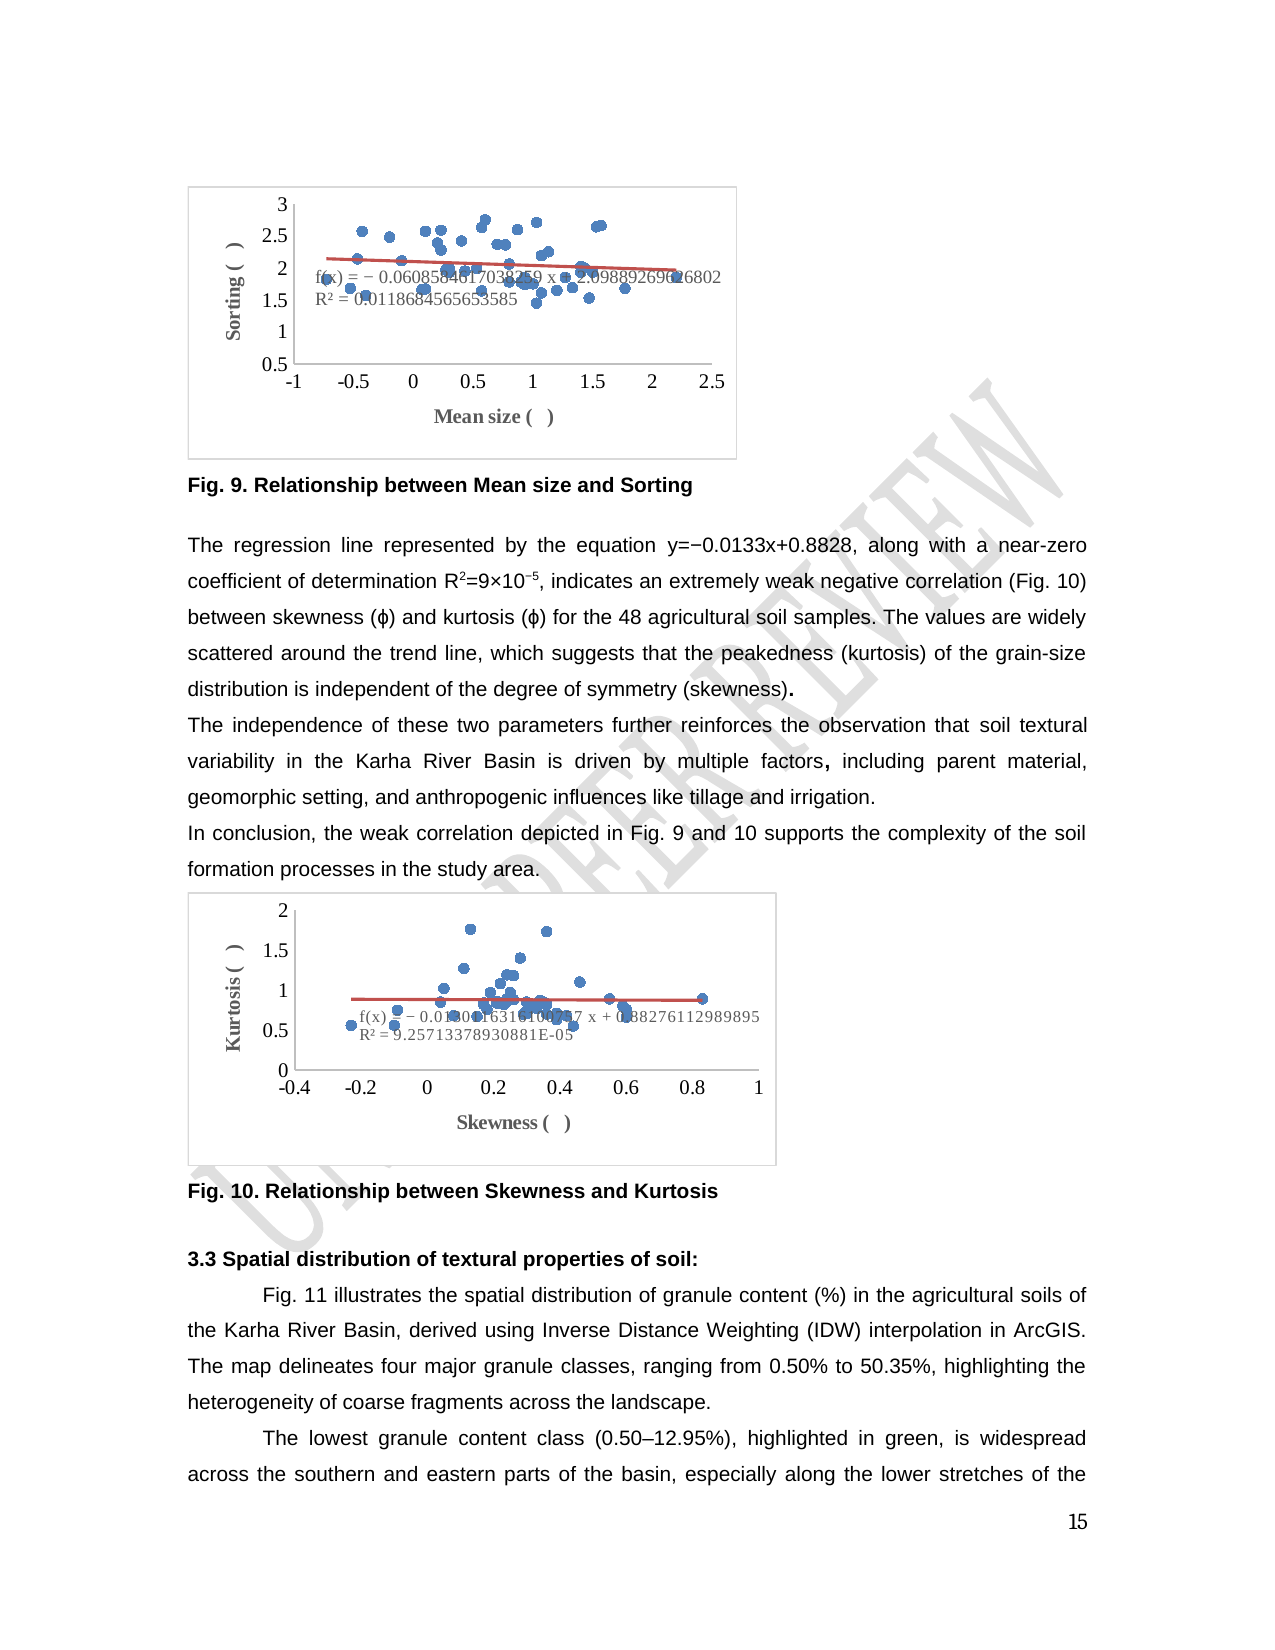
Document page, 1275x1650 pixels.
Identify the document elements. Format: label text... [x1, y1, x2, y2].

text Fig. 9. Relationship between Mean size and Sorting [187, 473, 1087, 497]
text Fig. 11 illustrates the spatial distribution of granule content (%) in the agricultural soils of the Karha River Basin, derived using Inverse Distance Weighting (IDW) interpolation in ArcGIS. The map delineates four major granule classes, ranging from 0.50% to 50.35%, highlighting the heterogeneity of coarse fragments across the landscape. [187, 1282, 1087, 1414]
text In conclusion, the weak correlation depicted in Fig. 9 and 10 supports the complexity of the soil formation processes in the study area. [187, 820, 1087, 880]
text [187, 1426, 1087, 1486]
text The regression line represented by the equation y=−0.0133x+0.8828, along with a near-zero coefficient of determination R2=9×10−5, indicates an extremely weak negative correlation (Fig. 10) between skewness (ϕ) and kurtosis (ϕ) for the 48 agricultural soil samples. The values are widely scattered around the trend line, which suggests that the peakedness (kurtosis) of the grain-size distribution is independent of the degree of symmetry (skewness). [187, 533, 1087, 701]
text Fig. 10. Relationship between Skewness and Kurtosis [187, 1179, 1087, 1203]
text 3.3 Spatial distribution of textural properties of soil: [187, 1246, 1087, 1270]
text The independence of these two parameters further reinforces the observation that soil textural variability in the Karha River Basin is driven by multiple factors, including parent material, geomorphic setting, and anthropogenic influences like tillage and irrigation. [187, 713, 1087, 808]
